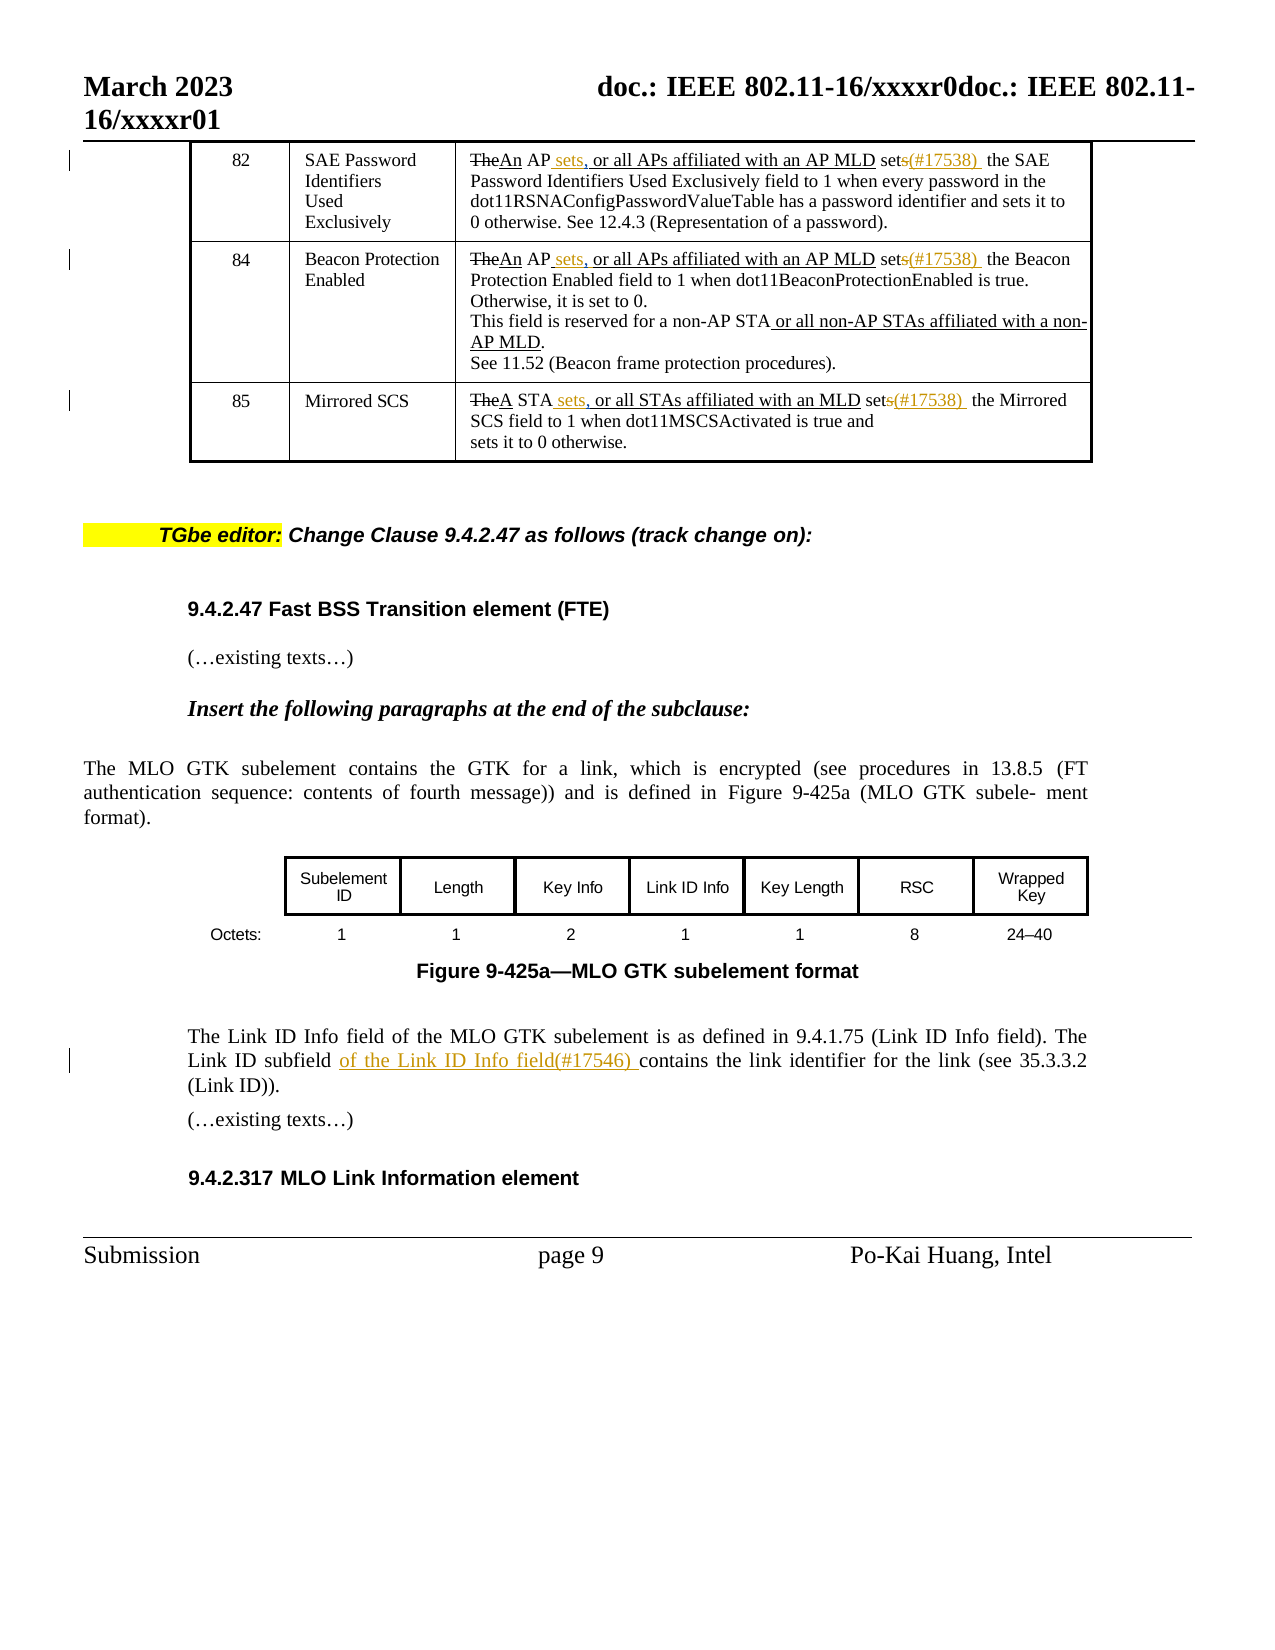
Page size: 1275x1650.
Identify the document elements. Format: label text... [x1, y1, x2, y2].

text The Link ID Info field of the MLO GTK subelement is as defined in 9.4.1.75 (Link ID Info field). The Link ID subfield contains the link identifier for the link (see 35.3.3.2 (Link ID)). [187, 1024, 1088, 1097]
table_cell TheAn AP or all APs affiliated with an AP MLD set the SAE Password Identifiers Used Exclusively field to 1 when every password in the dot11RSNAConfigPasswordValueTable has a password identifier and sets it to 0 otherwise. See 12.4.3 (Representation of a password). [456, 143, 1090, 241]
table_cell 82 [192, 143, 289, 241]
table_cell Beacon Protection Enabled [290, 242, 455, 382]
text Insert the following paragraphs at the end of the subclause: [187, 695, 1192, 721]
text The MLO GTK subelement contains the GTK for a link, which is encrypted (see procedures in 13.8.5 (FT authentication sequence: contents of fourth message)) and is defined in Figure 9-425a (MLO GTK subele- ment format). [83, 756, 1088, 829]
table_cell SAE Password Identifiers Used Exclusively [290, 143, 455, 241]
table_cell 84 [192, 242, 289, 382]
table_cell TheA STA or all STAs affiliated with an MLD set the Mirrored SCS field to 1 when dot11MSCSActivated is true and sets it to 0 otherwise. [456, 383, 1090, 459]
text (…existing texts…) [187, 1107, 1088, 1131]
table_cell 85 [192, 383, 289, 459]
table_cell TheAn AP or all APs affiliated with an AP MLD set the Beacon Protection Enabled field to 1 when dot11BeaconProtectionEnabled is true. Otherwise, it is set to 0. This field is reserved for a non-AP STA or all non-AP STAs affiliated with a non- AP MLD. See 11.52 (Beacon frame protection procedures). [456, 242, 1090, 382]
text TGbe editor: Change Clause 9.4.2.47 as follows (track change on): [83, 522, 1192, 547]
text 9.4.2.47 Fast BSS Transition element (FTE) [187, 597, 1192, 621]
text (…existing texts…) [187, 645, 1088, 669]
list MLO Link Information element [188, 1166, 1192, 1190]
text Octets: 1 1 2 1 1 8 24–40 [83, 925, 1179, 944]
text Figure 9-425a—MLO GTK subelement format [187, 959, 1087, 983]
table_cell Mirrored SCS [290, 383, 455, 459]
